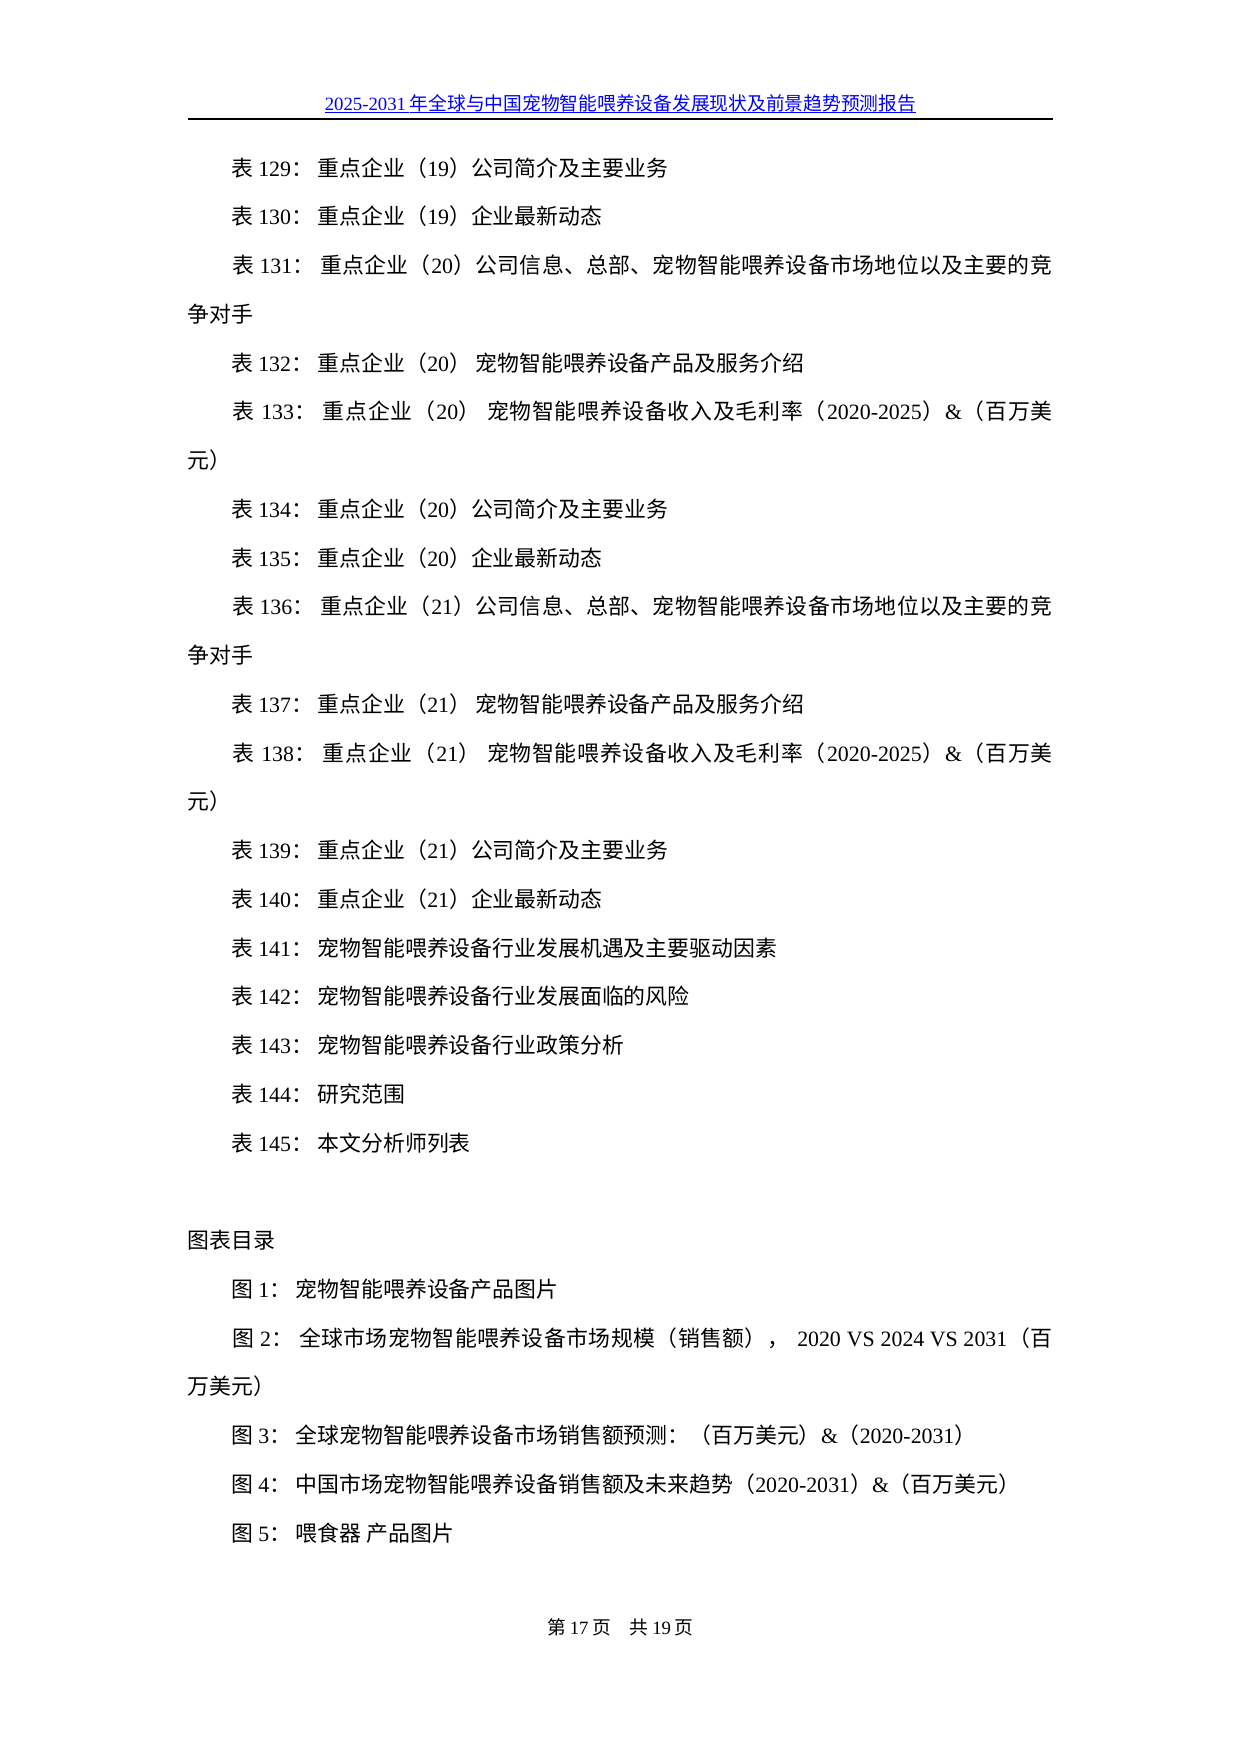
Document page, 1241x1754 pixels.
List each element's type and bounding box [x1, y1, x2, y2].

text [187, 150, 1053, 1548]
